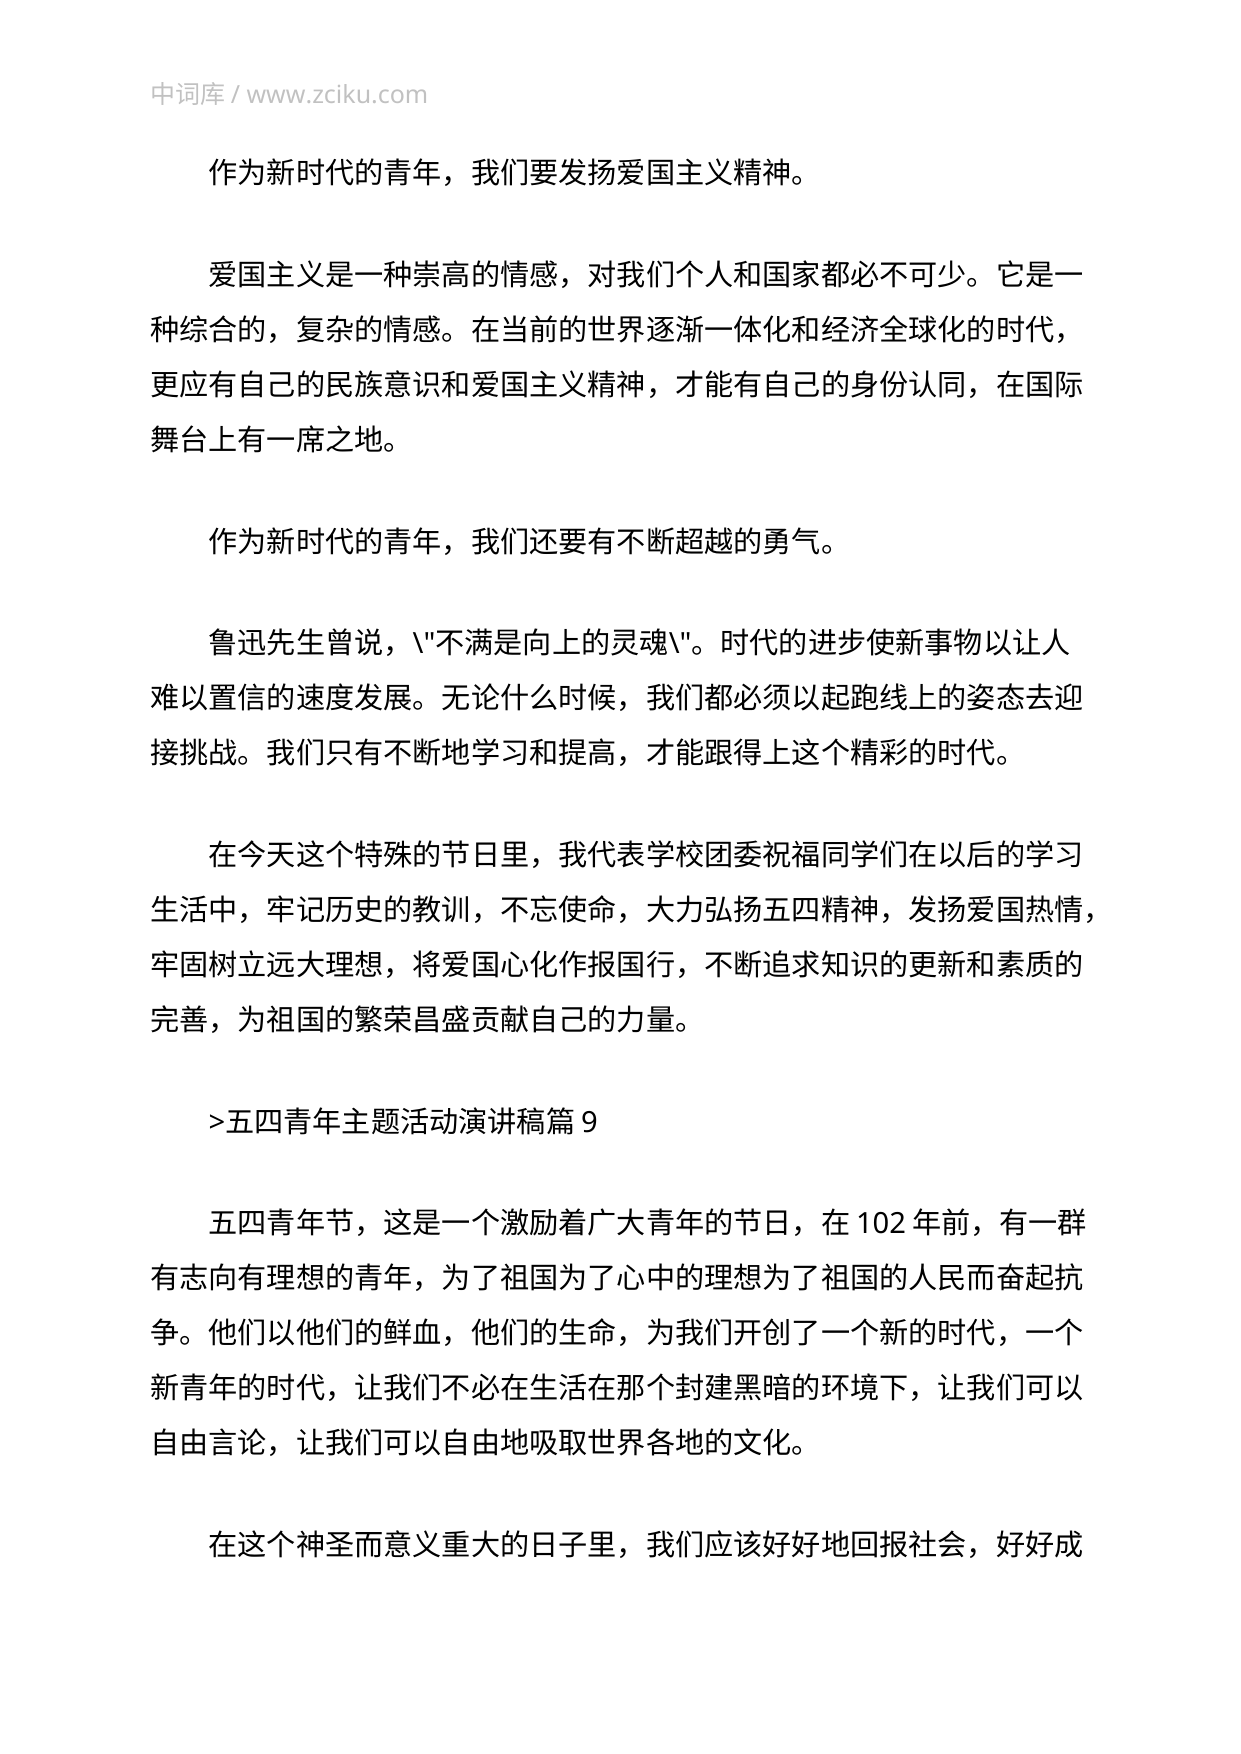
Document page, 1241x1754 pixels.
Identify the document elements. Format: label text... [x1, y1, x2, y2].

text 爱国主义是一种崇高的情感，对我们个人和国家都必不可少。它是一种综合的，复杂的情感。在当前的世界逐渐一体化和经济全球化的时代，更应有自己的民族意识和爱国主义精神，才能有自己的身份认同，在国际舞台上有一席之地。 [150, 252, 1090, 459]
text 五四青年节，这是一个激励着广大青年的节日，在102年前，有一群有志向有理想的青年，为了祖国为了心中的理想为了祖国的人民而奋起抗争。他们以他们的鲜血，他们的生命，为我们开创了一个新的时代，一个新青年的时代，让我们不必在生活在那个封建黑暗的环境下，让我们可以自由言论，让我们可以自由地吸取世界各地的文化。 [150, 1200, 1090, 1462]
text 在今天这个特殊的节日里，我代表学校团委祝福同学们在以后的学习生活中，牢记历史的教训，不忘使命，大力弘扬五四精神，发扬爱国热情，牢固树立远大理想，将爱国心化作报国行，不断追求知识的更新和素质的完善，为祖国的繁荣昌盛贡献自己的力量。 [150, 832, 1090, 1039]
text 作为新时代的青年，我们要发扬爱国主义精神。 [150, 150, 1090, 192]
text 作为新时代的青年，我们还要有不断超越的勇气。 [150, 518, 1090, 561]
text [150, 1522, 1090, 1564]
text >五四青年主题活动演讲稿篇9 [150, 1098, 1090, 1141]
text 鲁迅先生曾说，\"不满是向上的灵魂\"。时代的进步使新事物以让人难以置信的速度发展。无论什么时候，我们都必须以起跑线上的姿态去迎接挑战。我们只有不断地学习和提高，才能跟得上这个精彩的时代。 [150, 620, 1090, 772]
